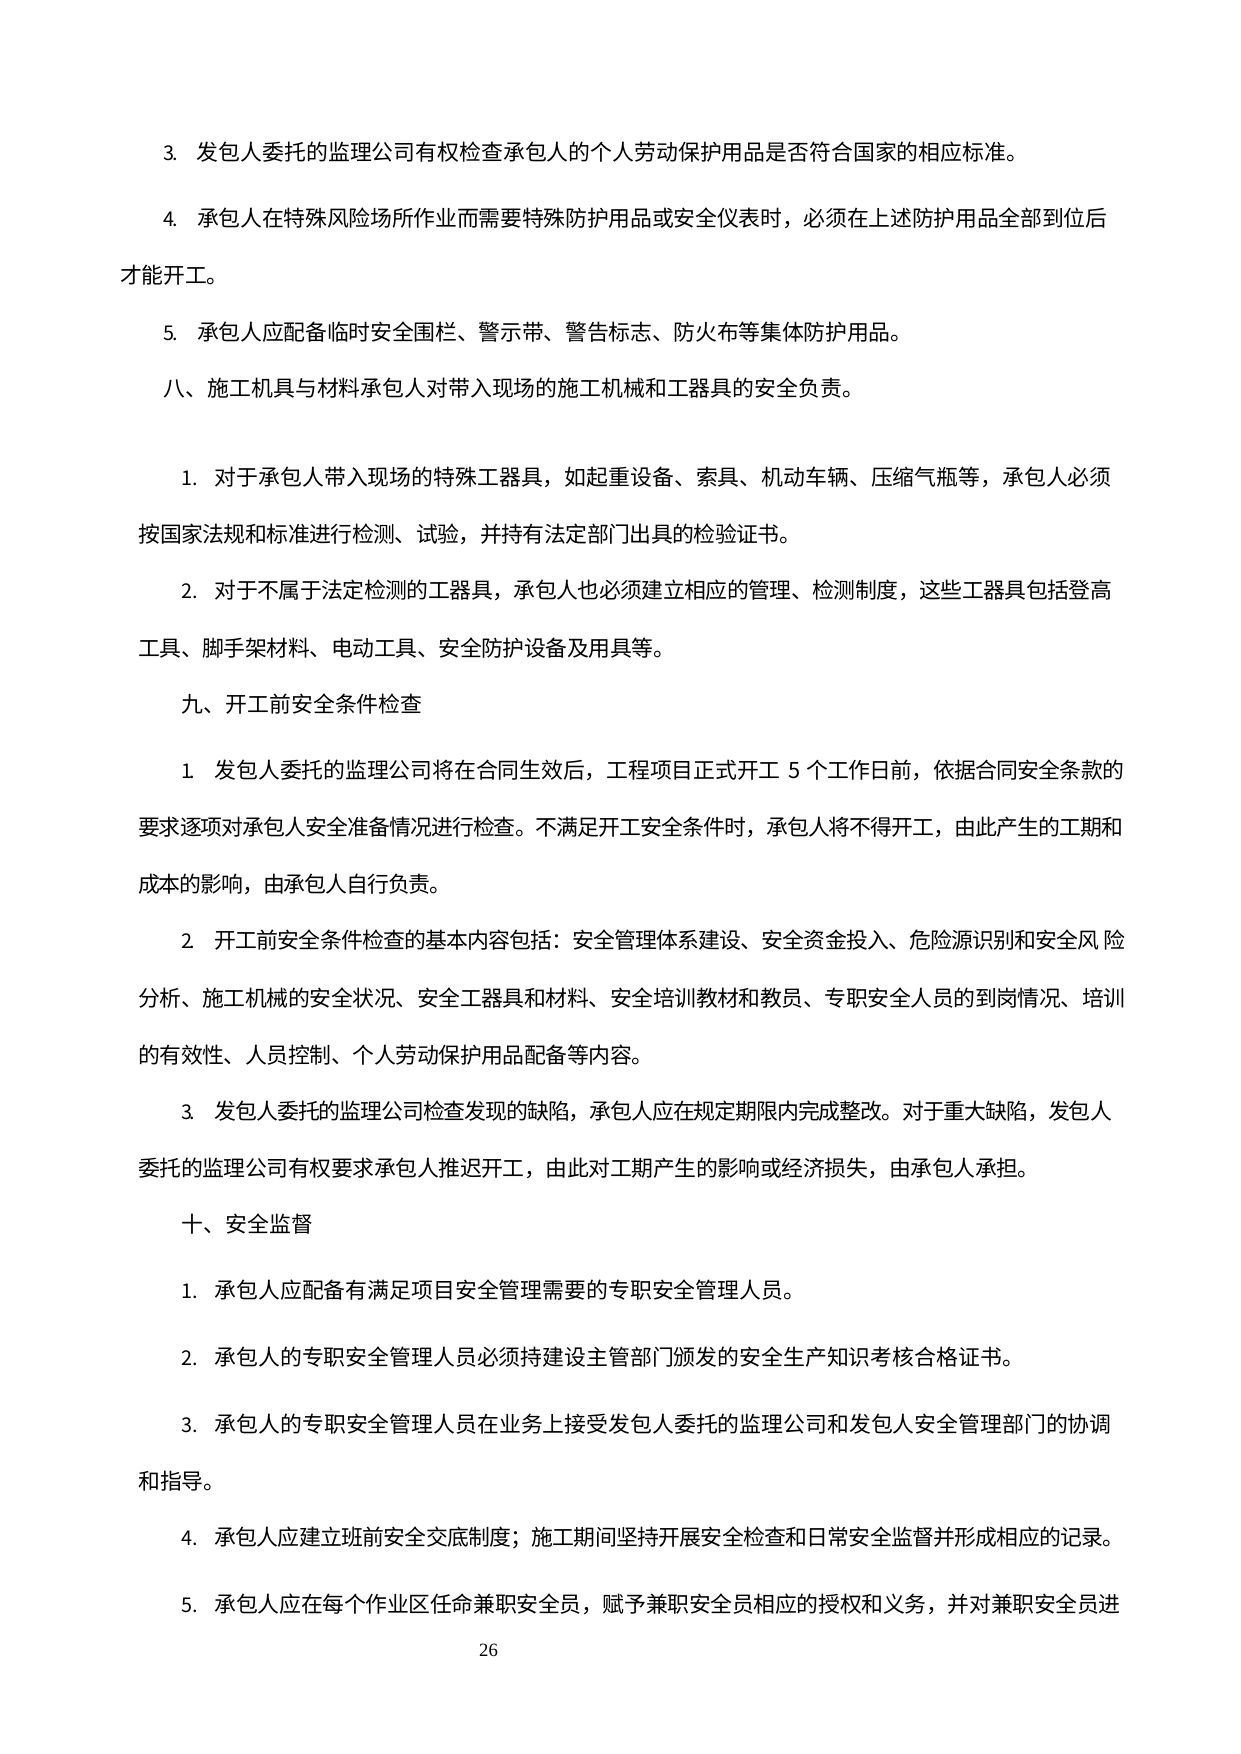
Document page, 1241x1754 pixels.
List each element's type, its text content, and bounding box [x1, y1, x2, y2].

list 承包人应配备有满足项目安全管理需要的专职安全管理人员。 [181, 1273, 1152, 1306]
list 承包人应配备临时安全围栏、警示带、警告标志、防火布等集体防护用品。 [164, 314, 919, 347]
list 承包人的专职安全管理人员必须持建设主管部门颁发的安全生产知识考核合格证书。 [181, 1339, 1152, 1372]
text 九、开工前安全条件检查 [182, 686, 1152, 719]
list 发包人委托的监理公司有权检查承包人的个人劳动保护用品是否符合国家的相应标准。 [164, 134, 1152, 167]
list 开工前安全条件检查的基本内容包括：安全管理体系建设、安全资金投入、危险源识别和安全风险分析、施工机械的安全状况、安全工器具和材料、安全培训教材和教员、专职安全人员的到岗情况、培训的有效性、人员控制、个人劳动保护用品配备等内容。 [138, 923, 1125, 1070]
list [138, 1586, 1125, 1619]
list 承包人的专职安全管理人员在业务上接受发包人委托的监理公司和发包人安全管理部门的协调和指导。 [138, 1406, 1125, 1496]
list 八、施工机具与材料承包人对带入现场的施工机械和工器具的安全负责。 [164, 370, 919, 403]
list 对于不属于法定检测的工器具，承包人也必须建立相应的管理、检测制度，这些工器具包括登高工具、脚手架材料、电动工具、安全防护设备及用具等。 [138, 573, 1125, 663]
list 发包人委托的监理公司将在合同生效后，工程项目正式开工 5 个工作日前，依据合同安全条款的要求逐项对承包人安全准备情况进行检查。不满足开工安全条件时，承包人将不得开工，由此产生的工期和成本的影响，由承包人自行负责。 [138, 753, 1125, 900]
list 承包人在特殊风险场所作业而需要特殊防护用品或安全仪表时，必须在上述防护用品全部到位后才能开工。 [120, 201, 1107, 291]
list 发包人委托的监理公司检查发现的缺陷，承包人应在规定期限内完成整改。对于重大缺陷，发包人委托的监理公司有权要求承包人推迟开工，由此对工期产生的影响或经济损失，由承包人承担。 [138, 1093, 1125, 1183]
list 承包人应建立班前安全交底制度；施工期间坚持开展安全检查和日常安全监督并形成相应的记录。 [181, 1519, 1152, 1552]
text 十、安全监督 [182, 1206, 1152, 1239]
list 对于承包人带入现场的特殊工器具，如起重设备、索具、机动车辆、压缩气瓶等，承包人必须按国家法规和标准进行检测、试验，并持有法定部门出具的检验证书。 [138, 460, 1125, 550]
